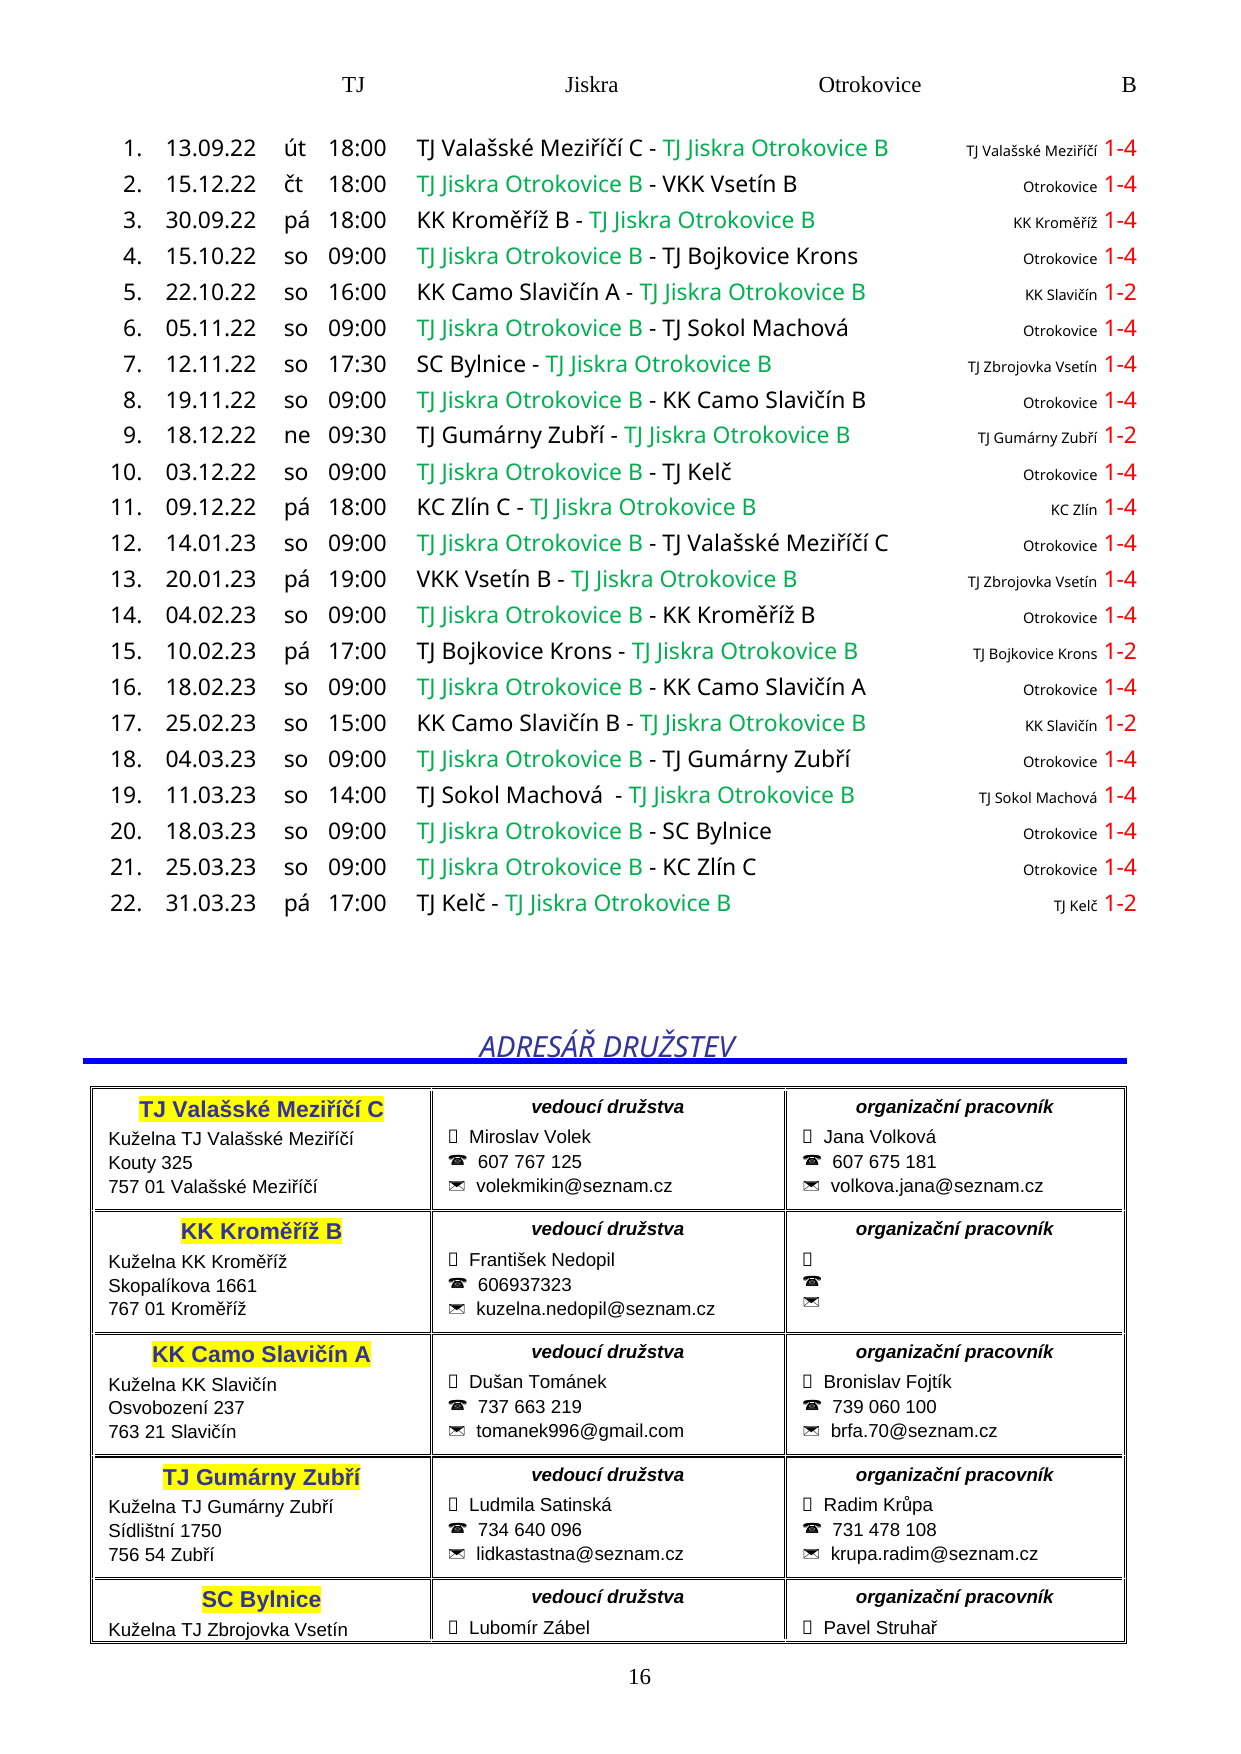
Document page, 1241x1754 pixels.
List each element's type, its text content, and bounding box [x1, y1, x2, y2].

text 18. 04.03.23 so 09:00 TJ Jiskra Otrokovice B - TJ Gumárny Zubří Otrokovice 1-4 [106, 743, 1137, 774]
text 15. 10.02.23 pá 17:00 TJ Bojkovice Krons - TJ Jiskra Otrokovice B TJ Bojkovice Krons 1-2 [106, 635, 1137, 666]
table_cell SC Bylnice Kuželna TJ Zbrojovka Vsetín sídliště Družba 1218 763 31 Brumov-Bylnice [92, 1577, 431, 1641]
text 19. 11.03.23 so 14:00 TJ Sokol Machová - TJ Jiskra Otrokovice B TJ Sokol Machová 1-4 [106, 779, 1137, 810]
text 20. 18.03.23 so 09:00 TJ Jiskra Otrokovice B - SC Bylnice Otrokovice 1-4 [106, 815, 1137, 846]
text 6. 05.11.22 so 09:00 TJ Jiskra Otrokovice B - TJ Sokol Machová Otrokovice 1-4 [106, 312, 1137, 343]
text 8. 19.11.22 so 09:00 TJ Jiskra Otrokovice B - KK Camo Slavičín B Otrokovice 1-4 [106, 383, 1137, 415]
text 13. 20.01.23 pá 19:00 VKK Vsetín B - TJ Jiskra Otrokovice B TJ Zbrojovka Vsetín 1-4 [106, 563, 1137, 594]
text 14. 04.02.23 so 09:00 TJ Jiskra Otrokovice B - KK Kroměříž B Otrokovice 1-4 [106, 599, 1137, 630]
table_cell vedoucí družstva 👤 Ludmila Satinská 734 640 096 lidkastastna@seznam.cz [433, 1458, 784, 1577]
table_header TJ Valašské Meziříčí C Kuželna TJ Valašské Meziříčí Kouty 325 757 01 Valašské Meziříčí [93, 1089, 431, 1209]
table_cell organizační pracovník 👤 Radim Krůpa 731 478 108 krupa.radim@seznam.cz [786, 1454, 1125, 1577]
table_cell vedoucí družstva 👤 Lubomír Zábel 731764754 zabell@seznam.cz [431, 1577, 786, 1641]
text 12. 14.01.23 so 09:00 TJ Jiskra Otrokovice B - TJ Valašské Meziříčí C Otrokovice 1-4 [106, 527, 1137, 558]
text 5. 22.10.22 so 16:00 KK Camo Slavičín A - TJ Jiskra Otrokovice B KK Slavičín 1-2 [106, 276, 1137, 307]
text 2. 15.12.22 čt 18:00 TJ Jiskra Otrokovice B - VKK Vsetín B Otrokovice 1-4 [106, 168, 1137, 199]
text 10. 03.12.22 so 09:00 TJ Jiskra Otrokovice B - TJ Kelč Otrokovice 1-4 [106, 455, 1137, 487]
text 4. 15.10.22 so 09:00 TJ Jiskra Otrokovice B - TJ Bojkovice Krons Otrokovice 1-4 [106, 240, 1137, 271]
text 11. 09.12.22 pá 18:00 KC Zlín C - TJ Jiskra Otrokovice B KC Zlín 1-4 [106, 491, 1137, 523]
table_header vedoucí družstva 👤 Miroslav Volek 607 767 125 volekmikin@seznam.cz [431, 1087, 786, 1209]
table_cell organizační pracovník 👤 Bronislav Fojtík 739 060 100 brfa.70@seznam.cz [787, 1332, 1124, 1454]
text TJ Jiskra Otrokovice B [106, 72, 1137, 128]
text 9. 18.12.22 ne 09:30 TJ Gumárny Zubří - TJ Jiskra Otrokovice B TJ Gumárny Zubří 1-2 [106, 419, 1137, 451]
text 7. 12.11.22 so 17:30 SC Bylnice - TJ Jiskra Otrokovice B TJ Zbrojovka Vsetín 1-4 [106, 348, 1137, 379]
text 16. 18.02.23 so 09:00 TJ Jiskra Otrokovice B - KK Camo Slavičín A Otrokovice 1-4 [106, 671, 1137, 702]
table_header organizační pracovník 👤 Jana Volková 607 675 181 volkova.jana@seznam.cz [786, 1089, 1124, 1209]
table_cell vedoucí družstva 👤 Dušan Tománek 737 663 219 tomanek996@gmail.com [433, 1335, 784, 1454]
table_cell organizační pracovník 👤 [786, 1209, 1125, 1332]
table_cell KK Camo Slavičín A Kuželna KK Slavičín Osvobození 237 763 21 Slavičín [93, 1332, 430, 1454]
text 1. 13.09.22 út 18:00 TJ Valašské Meziříčí C - TJ Jiskra Otrokovice B TJ Valašské Meziříčí 1-4 [106, 132, 1137, 163]
text 3. 30.09.22 pá 18:00 KK Kroměříž B - TJ Jiskra Otrokovice B KK Kroměříž 1-4 [106, 204, 1137, 235]
text 17. 25.02.23 so 15:00 KK Camo Slavičín B - TJ Jiskra Otrokovice B KK Slavičín 1-2 [106, 707, 1137, 738]
text 21. 25.03.23 so 09:00 TJ Jiskra Otrokovice B - KC Zlín C Otrokovice 1-4 [106, 851, 1137, 882]
table_cell TJ Gumárny Zubří Kuželna TJ Gumárny Zubří Sídlištní 1750 756 54 Zubří [92, 1454, 431, 1577]
table_cell vedoucí družstva 👤 František Nedopil 606937323 kuzelna.nedopil@seznam.cz [433, 1212, 784, 1332]
table_cell KK Kroměříž B Kuželna KK Kroměříž Skopalíkova 1661 767 01 Kroměříž [92, 1209, 431, 1332]
table_cell organizační pracovník 👤 Pavel Struhař 732 739 484 pstruhar@seznam.cz [786, 1577, 1125, 1641]
text 22. 31.03.23 pá 17:00 TJ Kelč - TJ Jiskra Otrokovice B TJ Kelč 1-2 [106, 887, 1137, 918]
text ADRESÁŘ DRUŽSTEV [106, 1027, 1137, 1066]
